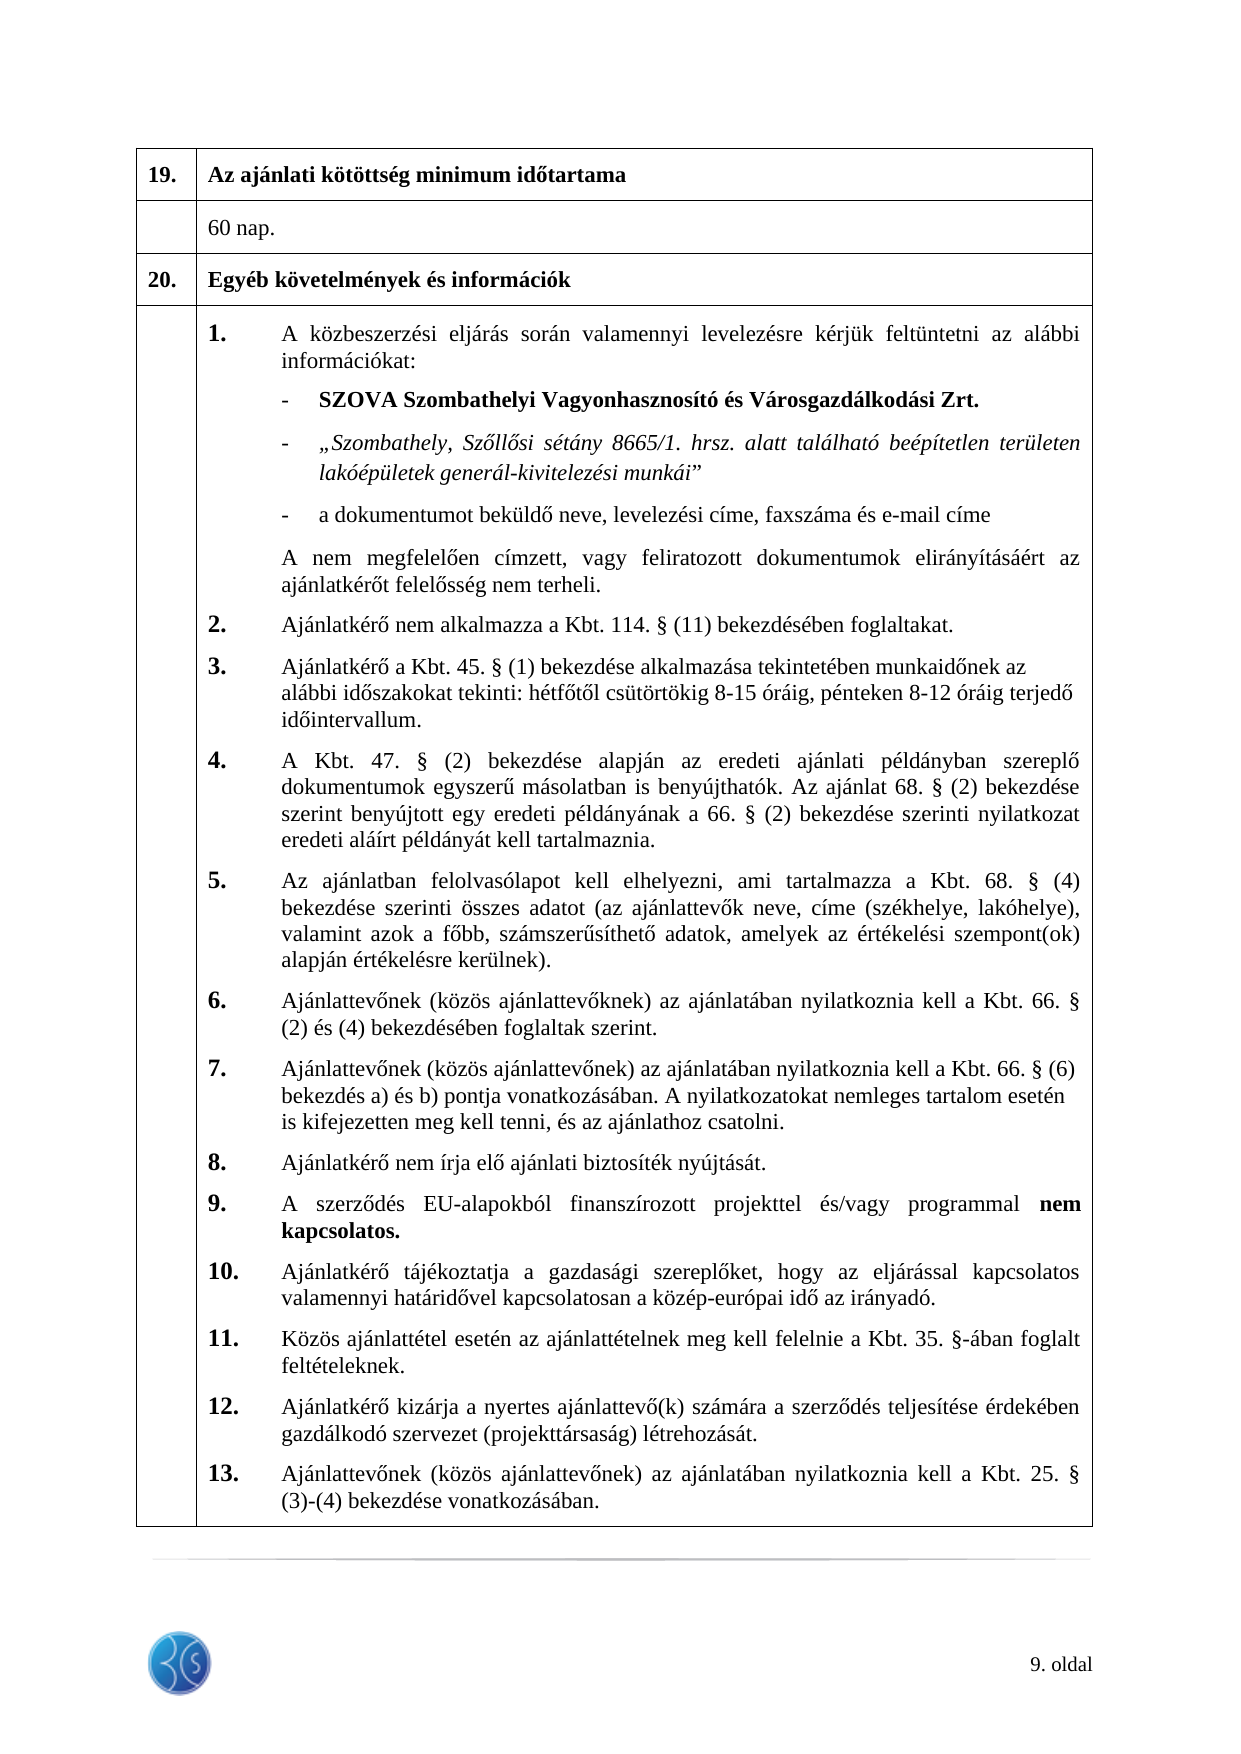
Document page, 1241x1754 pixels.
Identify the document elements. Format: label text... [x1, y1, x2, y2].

table_cell [137, 254, 196, 305]
table_cell Az ajánlati kötöttség minimum időtartama [197, 149, 1092, 200]
table_cell Egyéb követelmények és információk [197, 254, 1092, 305]
table_cell 60 nap. [197, 201, 1092, 252]
picture [147, 1552, 1093, 1566]
table_cell [137, 149, 196, 200]
picture [147, 1631, 212, 1696]
table_cell [137, 201, 196, 252]
table_cell [137, 306, 196, 1526]
